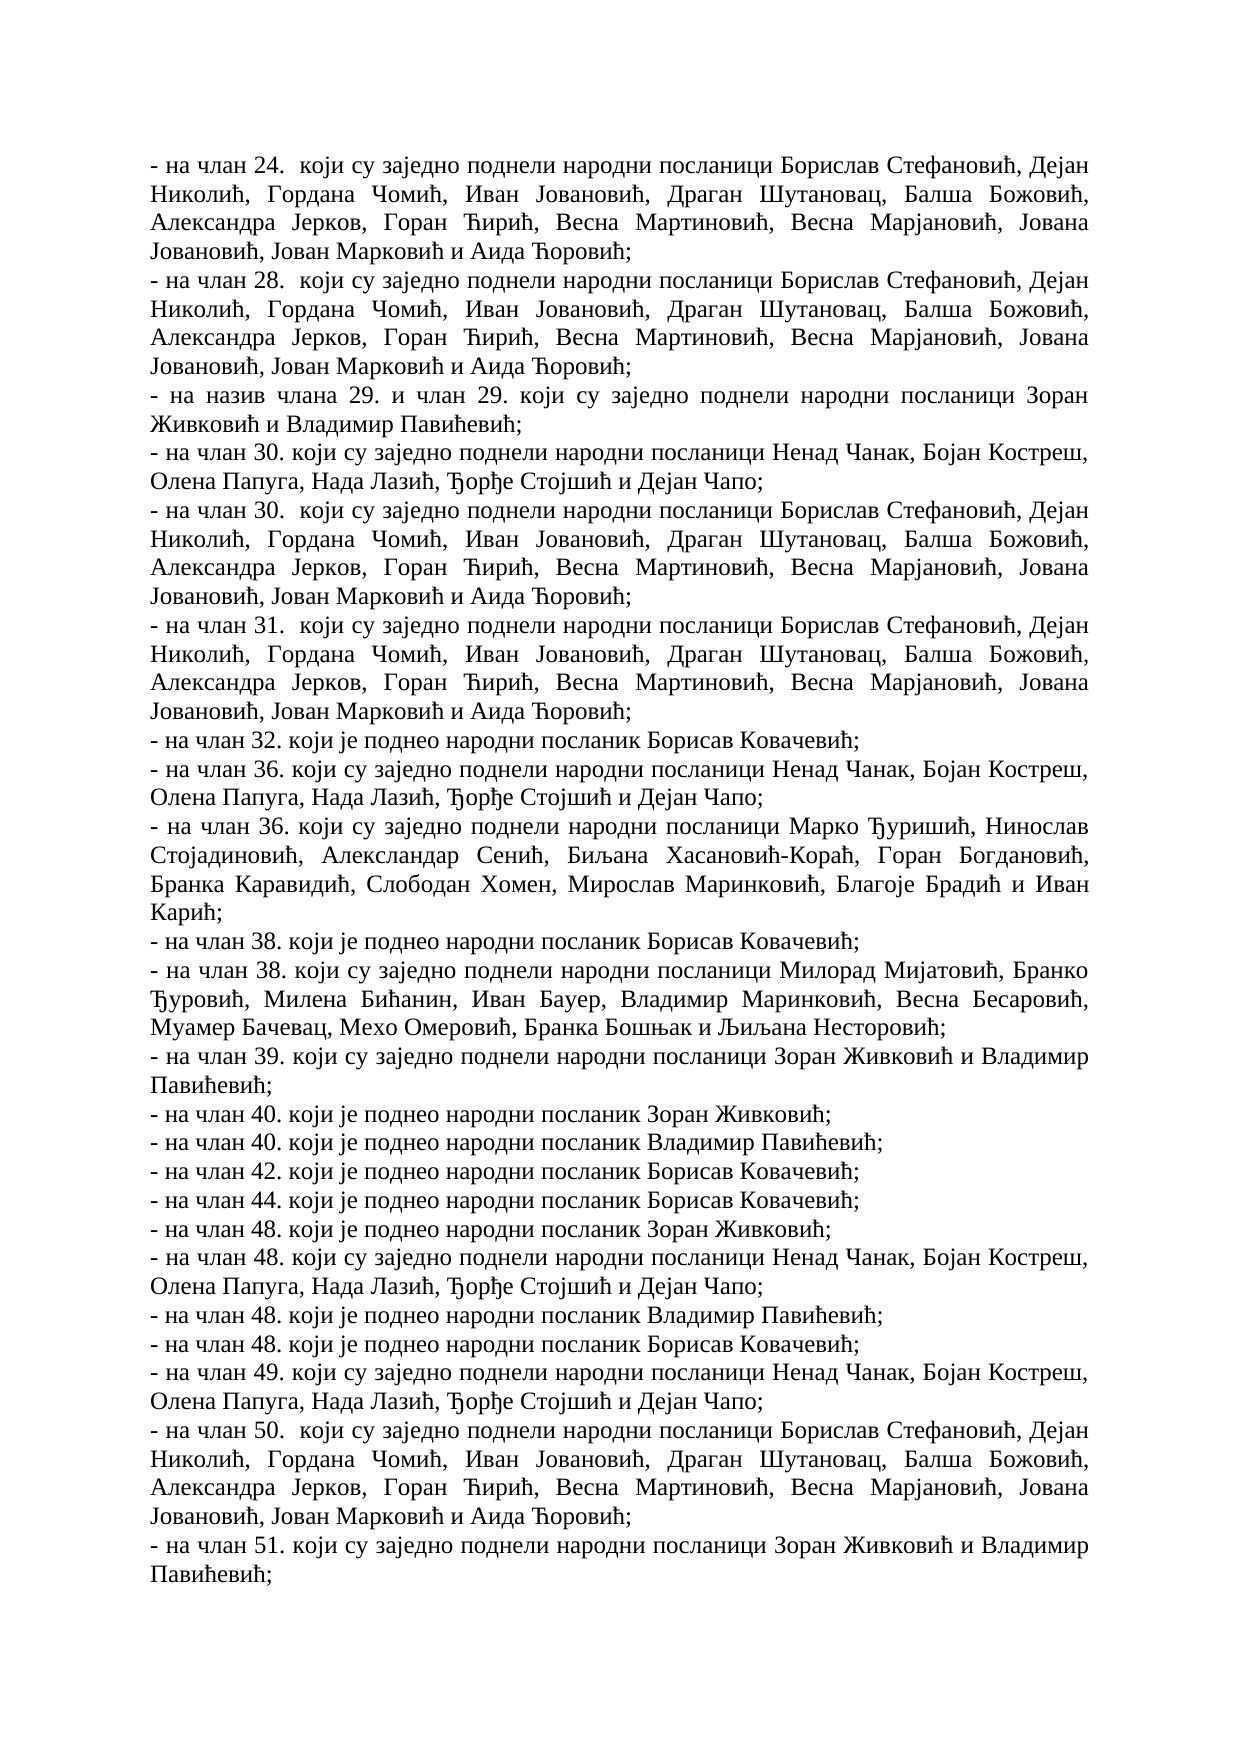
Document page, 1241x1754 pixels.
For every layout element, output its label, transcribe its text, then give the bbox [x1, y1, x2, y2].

text - на члан 40. који је поднео народни посланик Владимир Павићевић; [150, 1127, 1090, 1156]
text - на члан 44. који је поднео народни посланик Борисав Ковачевић; [150, 1185, 1090, 1214]
text - на члан 48. који су заједно поднели народни посланици Ненад Чанак, Бојан Костреш, Олена Папуга, Нада Лазић, Ђорђе Стојшић и Дејан Чапо; [150, 1242, 1090, 1300]
text - на члан 30. који су заједно поднели народни посланици Ненад Чанак, Бојан Костреш, Олена Папуга, Нада Лазић, Ђорђе Стојшић и Дејан Чапо; [150, 437, 1090, 495]
text - на члан 28. који су заједно поднели народни посланици Борислав Стефановић, Дејан Николић, Гордана Чомић, Иван Јовановић, Драган Шутановац, Балша Божовић, Александра Јерков, Горан Ћирић, Весна Мартиновић, Весна Марјановић, Јована Јовановић, Јован Марковић и Аида Ћоровић; [150, 265, 1090, 380]
text - на члан 51. који су заједно поднели народни посланици Зоран Живковић и Владимир Павићевић; [150, 1530, 1090, 1587]
text - на назив члана 29. и члан 29. који су заједно поднели народни посланици Зоран Живковић и Владимир Павићевић; [150, 380, 1090, 437]
text - на члан 40. који је поднео народни посланик Зоран Живковић; [150, 1099, 1090, 1127]
text - на члан 38. који је поднео народни посланик Борисав Ковачевић; [150, 926, 1090, 955]
text - на члан 48. који је поднео народни посланик Борисав Ковачевић; [150, 1329, 1090, 1357]
text - на члан 39. који су заједно поднели народни посланици Зоран Живковић и Владимир Павићевић; [150, 1041, 1090, 1099]
text - на члан 24. који су заједно поднели народни посланици Борислав Стефановић, Дејан Николић, Гордана Чомић, Иван Јовановић, Драган Шутановац, Балша Божовић, Александра Јерков, Горан Ћирић, Весна Мартиновић, Весна Марјановић, Јована Јовановић, Јован Марковић и Аида Ћоровић; [150, 150, 1090, 265]
text - на члан 32. који је поднео народни посланик Борисав Ковачевић; [150, 725, 1090, 754]
text - на члан 31. који су заједно поднели народни посланици Борислав Стефановић, Дејан Николић, Гордана Чомић, Иван Јовановић, Драган Шутановац, Балша Божовић, Александра Јерков, Горан Ћирић, Весна Мартиновић, Весна Марјановић, Јована Јовановић, Јован Марковић и Аида Ћоровић; [150, 610, 1090, 725]
text - на члан 38. који су заједно поднели народни посланици Милорад Мијатовић, Бранко Ђуровић, Милена Бићанин, Иван Бауер, Владимир Маринковић, Весна Бесаровић, Муамер Бачевац, Мехо Омеровић, Бранка Бошњак и Љиљана Несторовић; [150, 955, 1090, 1041]
text - на члан 49. који су заједно поднели народни посланици Ненад Чанак, Бојан Костреш, Олена Папуга, Нада Лазић, Ђорђе Стојшић и Дејан Чапо; [150, 1357, 1090, 1415]
text - на члан 50. који су заједно поднели народни посланици Борислав Стефановић, Дејан Николић, Гордана Чомић, Иван Јовановић, Драган Шутановац, Балша Божовић, Александра Јерков, Горан Ћирић, Весна Мартиновић, Весна Марјановић, Јована Јовановић, Јован Марковић и Аида Ћоровић; [150, 1415, 1090, 1530]
text - на члан 30. који су заједно поднели народни посланици Борислав Стефановић, Дејан Николић, Гордана Чомић, Иван Јовановић, Драган Шутановац, Балша Божовић, Александра Јерков, Горан Ћирић, Весна Мартиновић, Весна Марјановић, Јована Јовановић, Јован Марковић и Аида Ћоровић; [150, 495, 1090, 610]
text - на члан 48. који је поднео народни посланик Владимир Павићевић; [150, 1300, 1090, 1329]
text - на члан 36. који су заједно поднели народни посланици Ненад Чанак, Бојан Костреш, Олена Папуга, Нада Лазић, Ђорђе Стојшић и Дејан Чапо; [150, 754, 1090, 811]
text - на члан 42. који је поднео народни посланик Борисав Ковачевић; [150, 1156, 1090, 1185]
text - на члан 36. који су заједно поднели народни посланици Марко Ђуришић, Нинослав Стојадиновић, Алексландар Сенић, Биљана Хасановић-Кораћ, Горан Богдановић, Бранка Каравидић, Слободан Хомен, Мирослав Маринковић, Благоје Брадић и Иван Карић; [150, 811, 1090, 926]
text - на члан 48. који је поднео народни посланик Зоран Живковић; [150, 1214, 1090, 1242]
